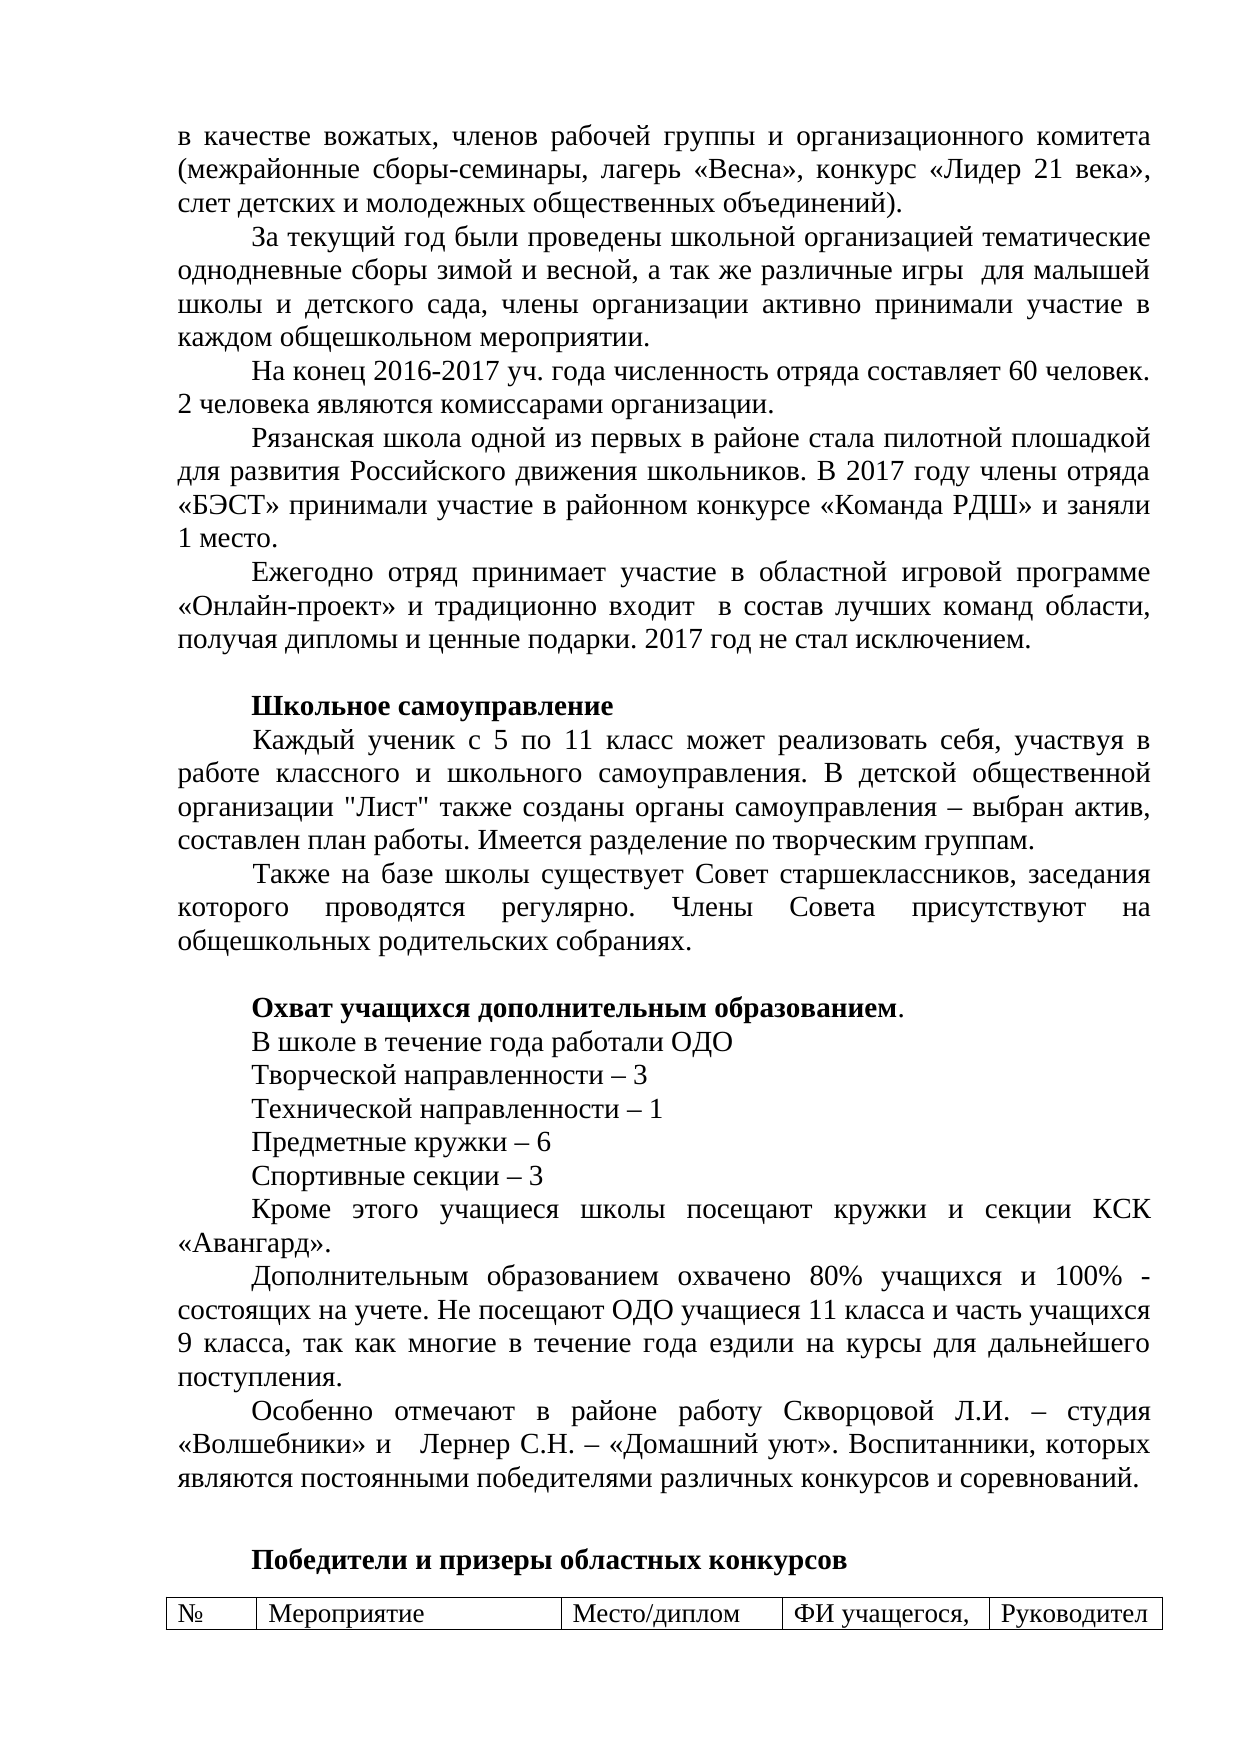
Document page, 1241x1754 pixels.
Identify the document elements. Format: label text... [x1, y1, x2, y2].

text Охват учащихся дополнительным образованием. [177, 990, 1152, 1024]
text Школьное самоуправление [177, 688, 1152, 722]
text Каждый ученик с 5 по 11 класс может реализовать себя, участвуя в работе классного и школьного самоуправления. В детской общественной организации "Лист" также созданы органы самоуправления – выбран актив, составлен план работы. Имеется разделение по творческим группам. [177, 722, 1152, 856]
text Технической направленности – 1 [177, 1091, 1152, 1124]
text За текущий год были проведены школьной организацией тематические однодневные сборы зимой и весной, а так же различные игры для малышей школы и детского сада, члены организации активно принимали участие в каждом общешкольном мероприятии. [177, 219, 1152, 353]
text Предметные кружки – 6 [177, 1124, 1152, 1158]
table_header № п/п [167, 1598, 256, 1629]
table_header ФИ учащегося, класс [783, 1598, 989, 1629]
text Спортивные секции – 3 [177, 1158, 1152, 1191]
text В школе в течение года работали ОДО [177, 1024, 1152, 1057]
text Особенно отмечают в районе работу Скворцовой Л.И. – студия «Волшебники» и Лернер С.Н. – «Домашний уют». Воспитанники, которых являются постоянными победителями различных конкурсов и соревнований. [177, 1393, 1152, 1493]
table_header Мероприятие [257, 1598, 561, 1629]
text На конец 2016-2017 уч. года численность отряда составляет 60 человек. 2 человека являются комиссарами организации. [177, 353, 1152, 420]
text Победители и призеры областных конкурсов [177, 1542, 1152, 1576]
text Кроме этого учащиеся школы посещают кружки и секции КСК «Авангард». [177, 1191, 1152, 1258]
text Рязанская школа одной из первых в районе стала пилотной плошадкой для развития Российского движения школьников. В 2017 году члены отряда «БЭСТ» принимали участие в районном конкурсе «Команда РДШ» и заняли 1 место. [177, 420, 1152, 554]
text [177, 118, 1152, 219]
text Ежегодно отряд принимает участие в областной игровой программе «Онлайн-проект» и традиционно входит в состав лучших команд области, получая дипломы и ценные подарки. 2017 год не стал исключением. [177, 554, 1152, 655]
text Творческой направленности – 3 [177, 1057, 1152, 1091]
table_header Место/диплом [562, 1598, 782, 1629]
table_header Руководитель [990, 1598, 1162, 1629]
text Также на базе школы существует Совет старшеклассников, заседания которого проводятся регулярно. Члены Совета присутствуют на общешкольных родительских собраниях. [177, 856, 1152, 957]
text Дополнительным образованием охвачено 80% учащихся и 100% - состоящих на учете. Не посещают ОДО учащиеся 11 класса и часть учащихся 9 класса, так как многие в течение года ездили на курсы для дальнейшего поступления. [177, 1258, 1152, 1393]
